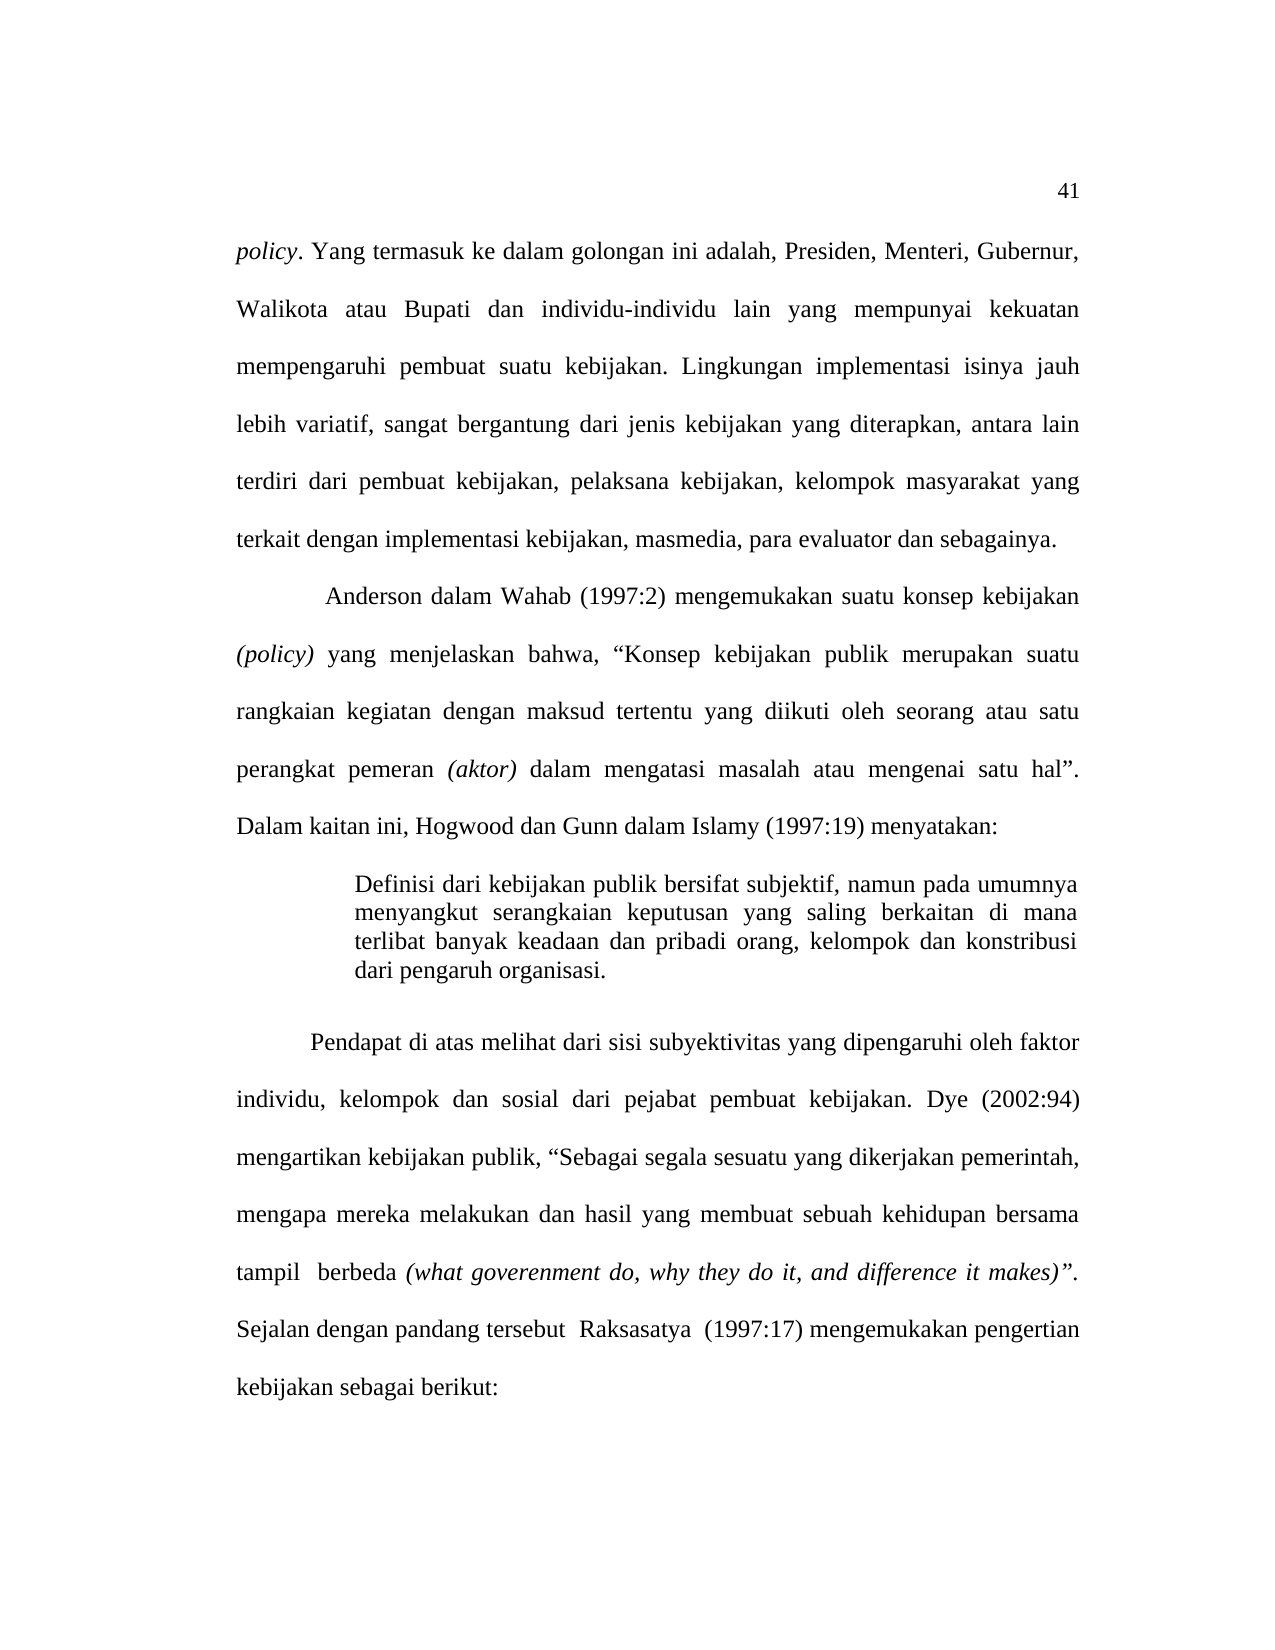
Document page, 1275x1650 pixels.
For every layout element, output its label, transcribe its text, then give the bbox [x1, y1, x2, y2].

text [236, 236, 1080, 552]
text Anderson dalam Wahab (1997:2) mengemukakan suatu konsep kebijakan (policy) yang menjelaskan bahwa, “Konsep kebijakan publik merupakan suatu rangkaian kegiatan dengan maksud tertentu yang diikuti oleh seorang atau satu perangkat pemeran (aktor) dalam mengatasi masalah atau mengenai satu hal”. Dalam kaitan ini, Hogwood dan Gunn dalam Islamy (1997:19) menyatakan: [236, 581, 1080, 840]
text Definisi dari kebijakan publik bersifat subjektif, namun pada umumnya menyangkut serangkaian keputusan yang saling berkaitan di mana terlibat banyak keadaan dan pribadi orang, kelompok dan konstribusi dari pengaruh organisasi. [354, 869, 1078, 984]
text Pendapat di atas melihat dari sisi subyektivitas yang dipengaruhi oleh faktor individu, kelompok dan sosial dari pejabat pembuat kebijakan. Dye (2002:94) mengartikan kebijakan publik, “Sebagai segala sesuatu yang dikerjakan pemerintah, mengapa mereka melakukan dan hasil yang membuat sebuah kehidupan bersama tampil berbeda (what goverenment do, why they do it, and difference it makes)”. Sejalan dengan pandang tersebut Raksasatya (1997:17) mengemukakan pengertian kebijakan sebagai berikut: [236, 1027, 1080, 1401]
